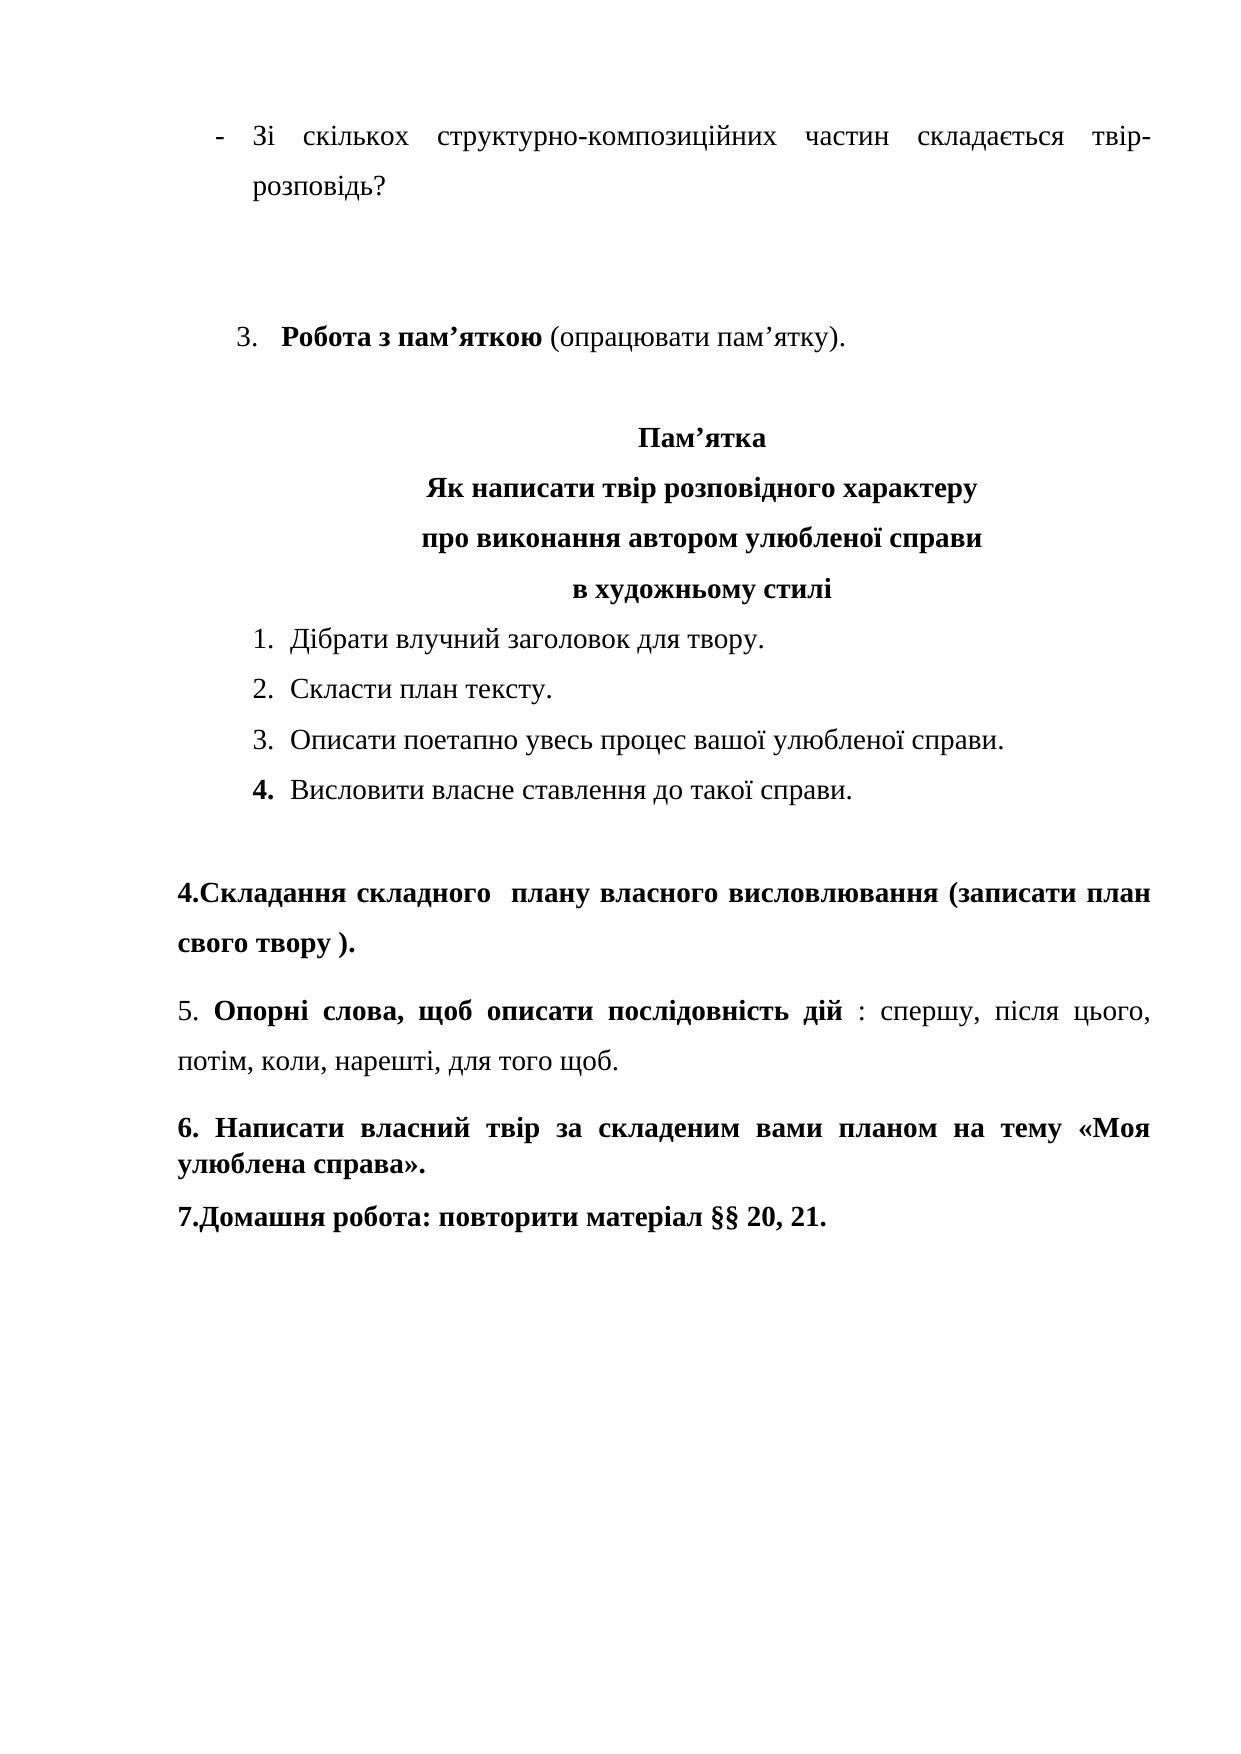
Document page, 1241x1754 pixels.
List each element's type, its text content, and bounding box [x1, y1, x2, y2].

text 7.Домашня робота: повторити матеріал §§ 20, 21. [177, 1199, 1152, 1232]
list Скласти план тексту. [252, 672, 1152, 705]
text 6. Написати власний твір за складеним вами планом на тему «Моя улюблена справа». [177, 1110, 1152, 1179]
list Як написати твір розповідного характеру [252, 470, 1152, 504]
list в художньому стилі [252, 571, 1152, 604]
list Дібрати влучний заголовок для твору. [252, 621, 1152, 655]
list Висловити власне ставлення до такої справи. [252, 772, 1152, 806]
list Зі скількох структурно-композиційних частин складається твір-розповідь? [215, 118, 1152, 202]
list Описати поетапно увесь процес вашої улюбленої справи. [252, 722, 1152, 755]
text 4.Складання складного плану власного висловлювання (записати план свого твору ). [177, 875, 1152, 959]
list Пам’ятка [252, 420, 1152, 453]
list Робота з пам’яткою (опрацювати пам’ятку). [236, 319, 1152, 353]
text 5. Опорні слова, щоб описати послідовність дій : спершу, після цього, потім, коли, нарешті, для того щоб. [177, 993, 1152, 1076]
list про виконання автором улюбленої справи [252, 521, 1152, 554]
